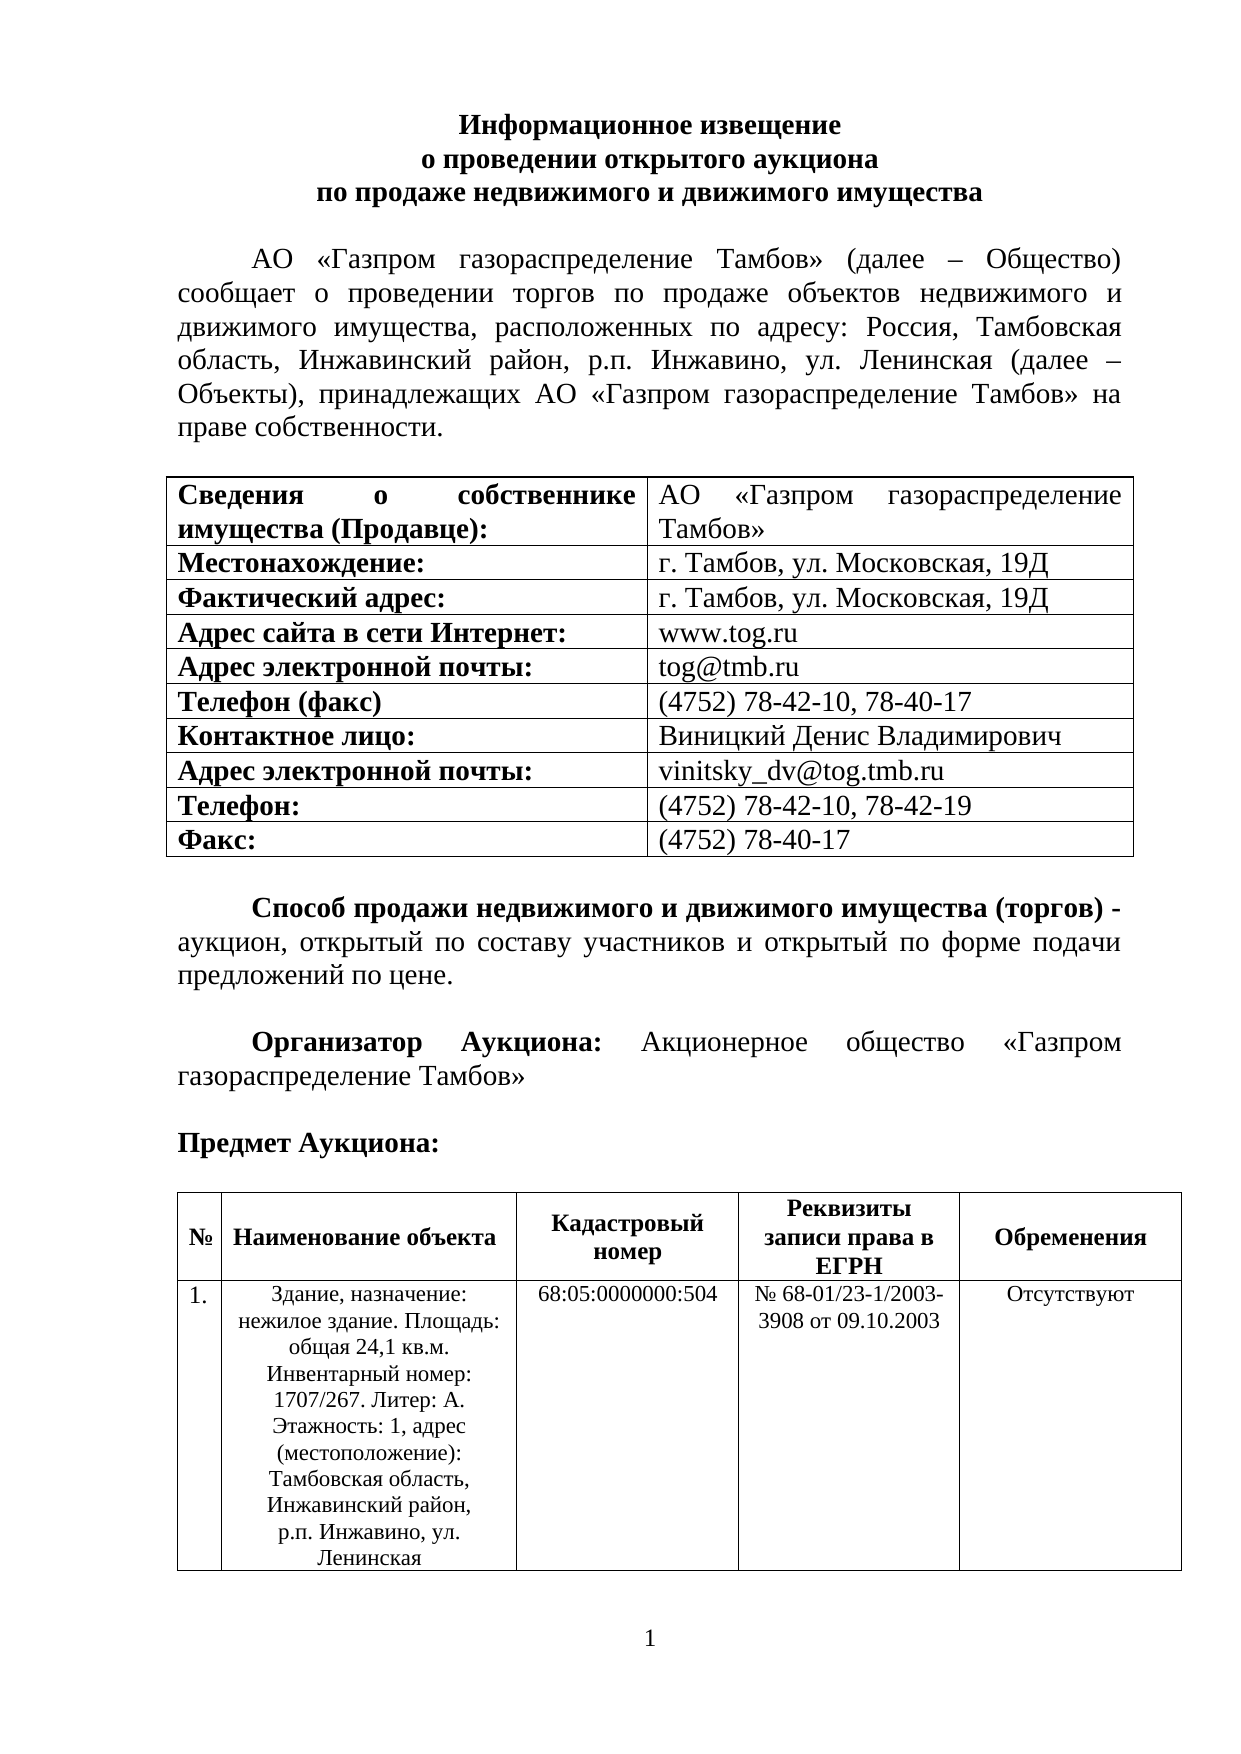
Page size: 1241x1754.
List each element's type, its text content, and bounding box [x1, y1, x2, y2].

table_header Сведения о собственнике имущества (Продавце): [167, 478, 647, 544]
text Организатор Аукциона: Акционерное общество «Газпром газораспределение Тамбов» [177, 1024, 1122, 1092]
table_cell Виницкий Денис Владимирович [648, 719, 1133, 752]
text Способ продажи недвижимого и движимого имущества (торгов) - аукцион, открытый по составу участников и открытый по форме подачи предложений по цене. [177, 890, 1122, 991]
table_cell Факс: [167, 822, 647, 856]
table_cell (4752) 78-42-10, 78-40-17 [648, 684, 1133, 717]
table_header Обременения [960, 1193, 1181, 1279]
text Предмет Аукциона: [177, 1125, 1122, 1159]
table_cell Контактное лицо: [167, 719, 647, 752]
table_cell Адрес электронной почты: [167, 649, 647, 683]
text по продаже недвижимого и движимого имущества [177, 174, 1122, 208]
table_cell Адрес электронной почты: [167, 753, 647, 787]
table_cell г. Тамбов, ул. Московская, 19Д [648, 580, 1133, 614]
table_cell Отсутствуют [960, 1281, 1181, 1570]
text о проведении открытого аукциона [177, 141, 1122, 174]
table_cell г. Тамбов, ул. Московская, 19Д [648, 546, 1133, 579]
table_cell Фактический адрес: [167, 580, 647, 614]
table_header Наименование объекта [222, 1193, 516, 1279]
table_cell Адрес сайта в сети Интернет: [167, 615, 647, 648]
table_header АО «Газпром газораспределение Тамбов» [648, 478, 1133, 544]
text Информационное извещение [177, 107, 1122, 141]
table_cell 1. [178, 1281, 221, 1570]
table_header № [178, 1193, 221, 1279]
table_header Реквизиты записи права в ЕГРН [739, 1193, 959, 1279]
table_cell Здание, назначение: нежилое здание. Площадь: общая 24,1 кв.м. Инвентарный номер: 1707/267. Литер: А. Этажность: 1, адрес (местоположение): Тамбовская область, Инжавинский район, р.п. Инжавино, ул. Ленинская [222, 1281, 516, 1570]
table_header Кадастровый номер [517, 1193, 738, 1279]
table_cell vinitsky_dv@tog.tmb.ru [648, 753, 1133, 787]
table_cell www.tog.ru [648, 615, 1133, 648]
table_cell Телефон: [167, 788, 647, 821]
table_cell (4752) 78-42-10, 78-42-19 [648, 788, 1133, 821]
table_cell Местонахождение: [167, 546, 647, 579]
table_cell 68:05:0000000:504 [517, 1281, 738, 1570]
table_cell tog@tmb.ru [648, 649, 1133, 683]
table_cell № 68-01/23-1/2003-3908 от 09.10.2003 [739, 1281, 959, 1570]
table_cell (4752) 78-40-17 [648, 822, 1133, 856]
table_cell Телефон (факс) [167, 684, 647, 717]
text АО «Газпром газораспределение Тамбов» (далее – Общество) сообщает о проведении торгов по продаже объектов недвижимого и движимого имущества, расположенных по адресу: Россия, Тамбовская область, Инжавинский район, р.п. Инжавино, ул. Ленинская (далее – Объекты), принадлежащих АО «Газпром газораспределение Тамбов» на праве собственности. [177, 242, 1122, 443]
